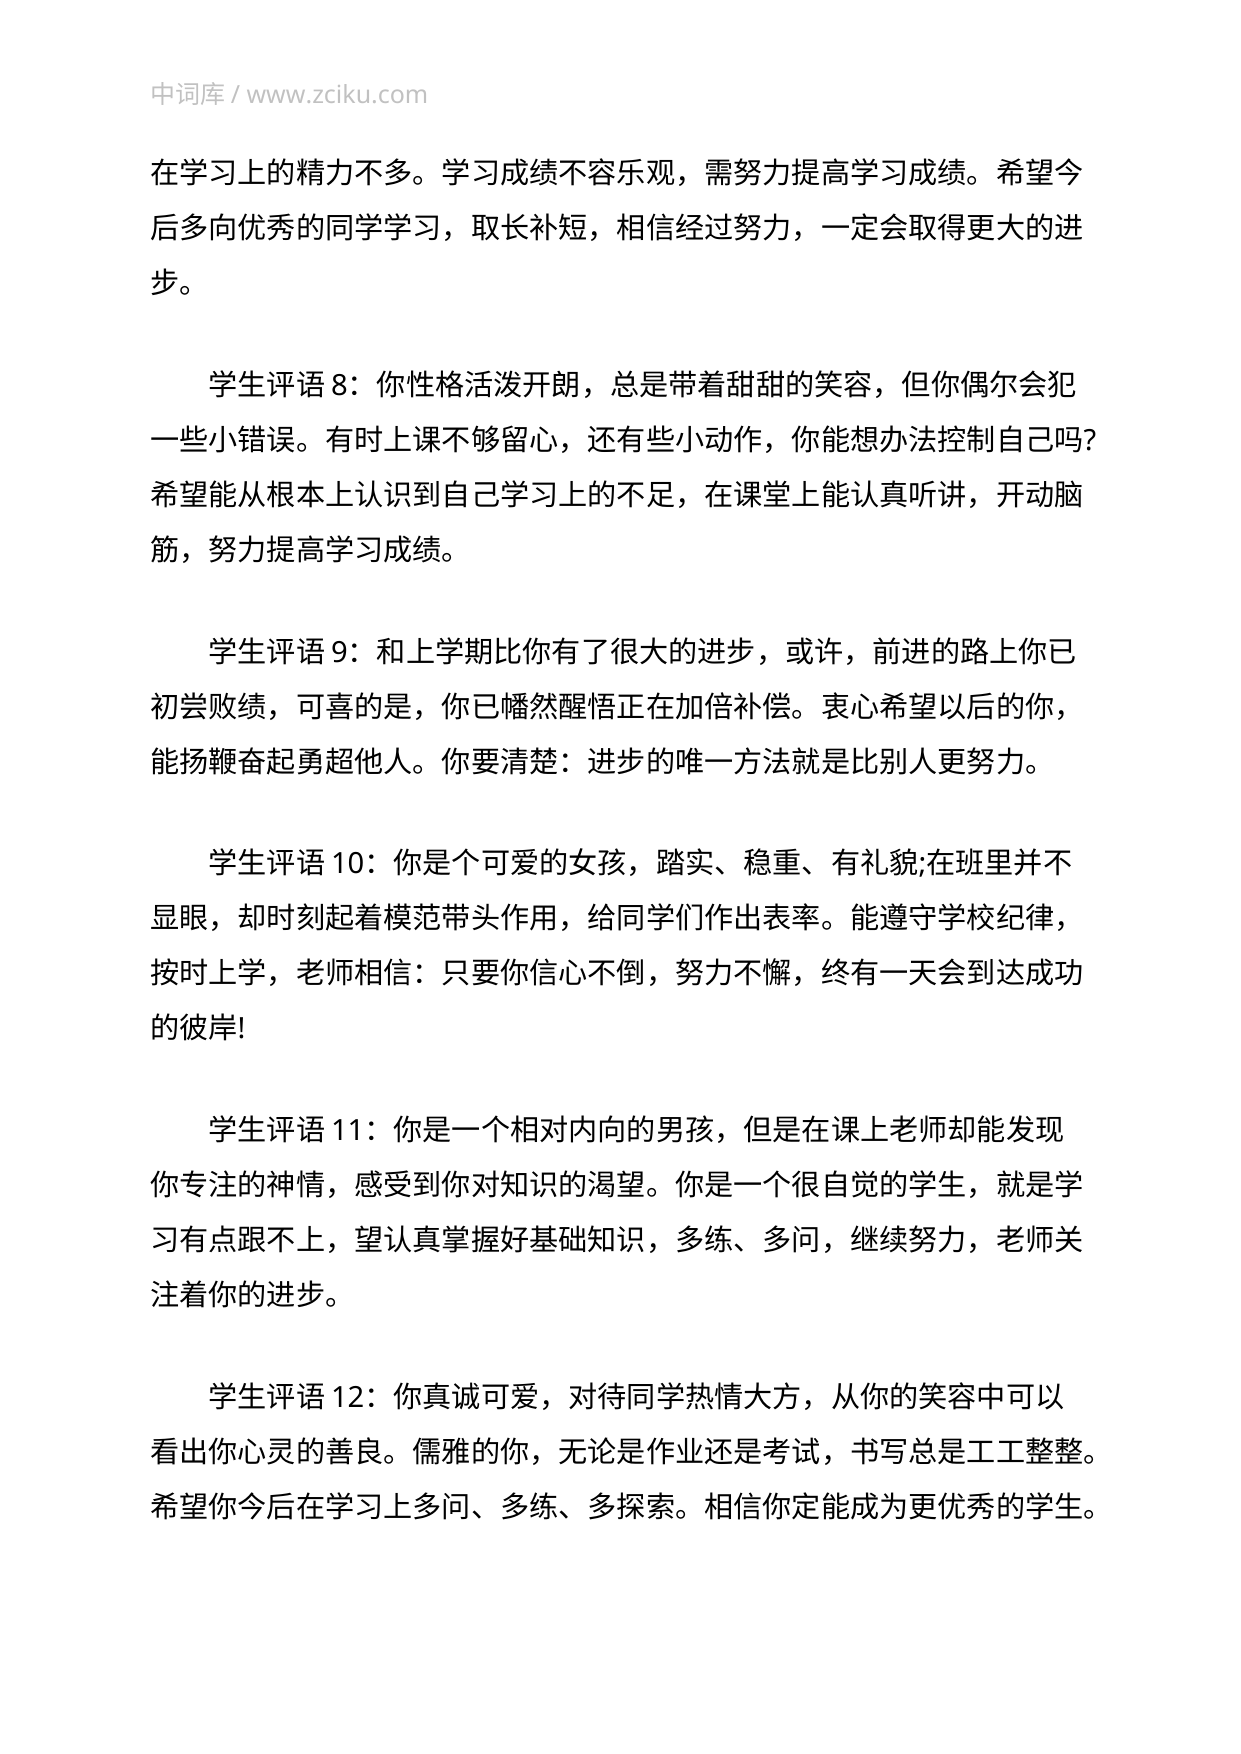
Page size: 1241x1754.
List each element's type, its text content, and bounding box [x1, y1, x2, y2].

text 学生评语12：你真诚可爱，对待同学热情大方，从你的笑容中可以看出你心灵的善良。儒雅的你，无论是作业还是考试，书写总是工工整整。希望你今后在学习上多问、多练、多探索。相信你定能成为更优秀的学生。 [150, 1373, 1090, 1525]
text 学生评语9：和上学期比你有了很大的进步，或许，前进的路上你已初尝败绩，可喜的是，你已幡然醒悟正在加倍补偿。衷心希望以后的你，能扬鞭奋起勇超他人。你要清楚：进步的唯一方法就是比别人更努力。 [150, 628, 1090, 780]
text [150, 150, 1090, 302]
text 学生评语10：你是个可爱的女孩，踏实、稳重、有礼貌;在班里并不显眼，却时刻起着模范带头作用，给同学们作出表率。能遵守学校纪律，按时上学，老师相信：只要你信心不倒，努力不懈，终有一天会到达成功的彼岸! [150, 840, 1090, 1047]
text 学生评语11：你是一个相对内向的男孩，但是在课上老师却能发现你专注的神情，感受到你对知识的渴望。你是一个很自觉的学生，就是学习有点跟不上，望认真掌握好基础知识，多练、多问，继续努力，老师关注着你的进步。 [150, 1107, 1090, 1314]
text 学生评语8：你性格活泼开朗，总是带着甜甜的笑容，但你偶尔会犯一些小错误。有时上课不够留心，还有些小动作，你能想办法控制自己吗?希望能从根本上认识到自己学习上的不足，在课堂上能认真听讲，开动脑筋，努力提高学习成绩。 [150, 362, 1090, 569]
